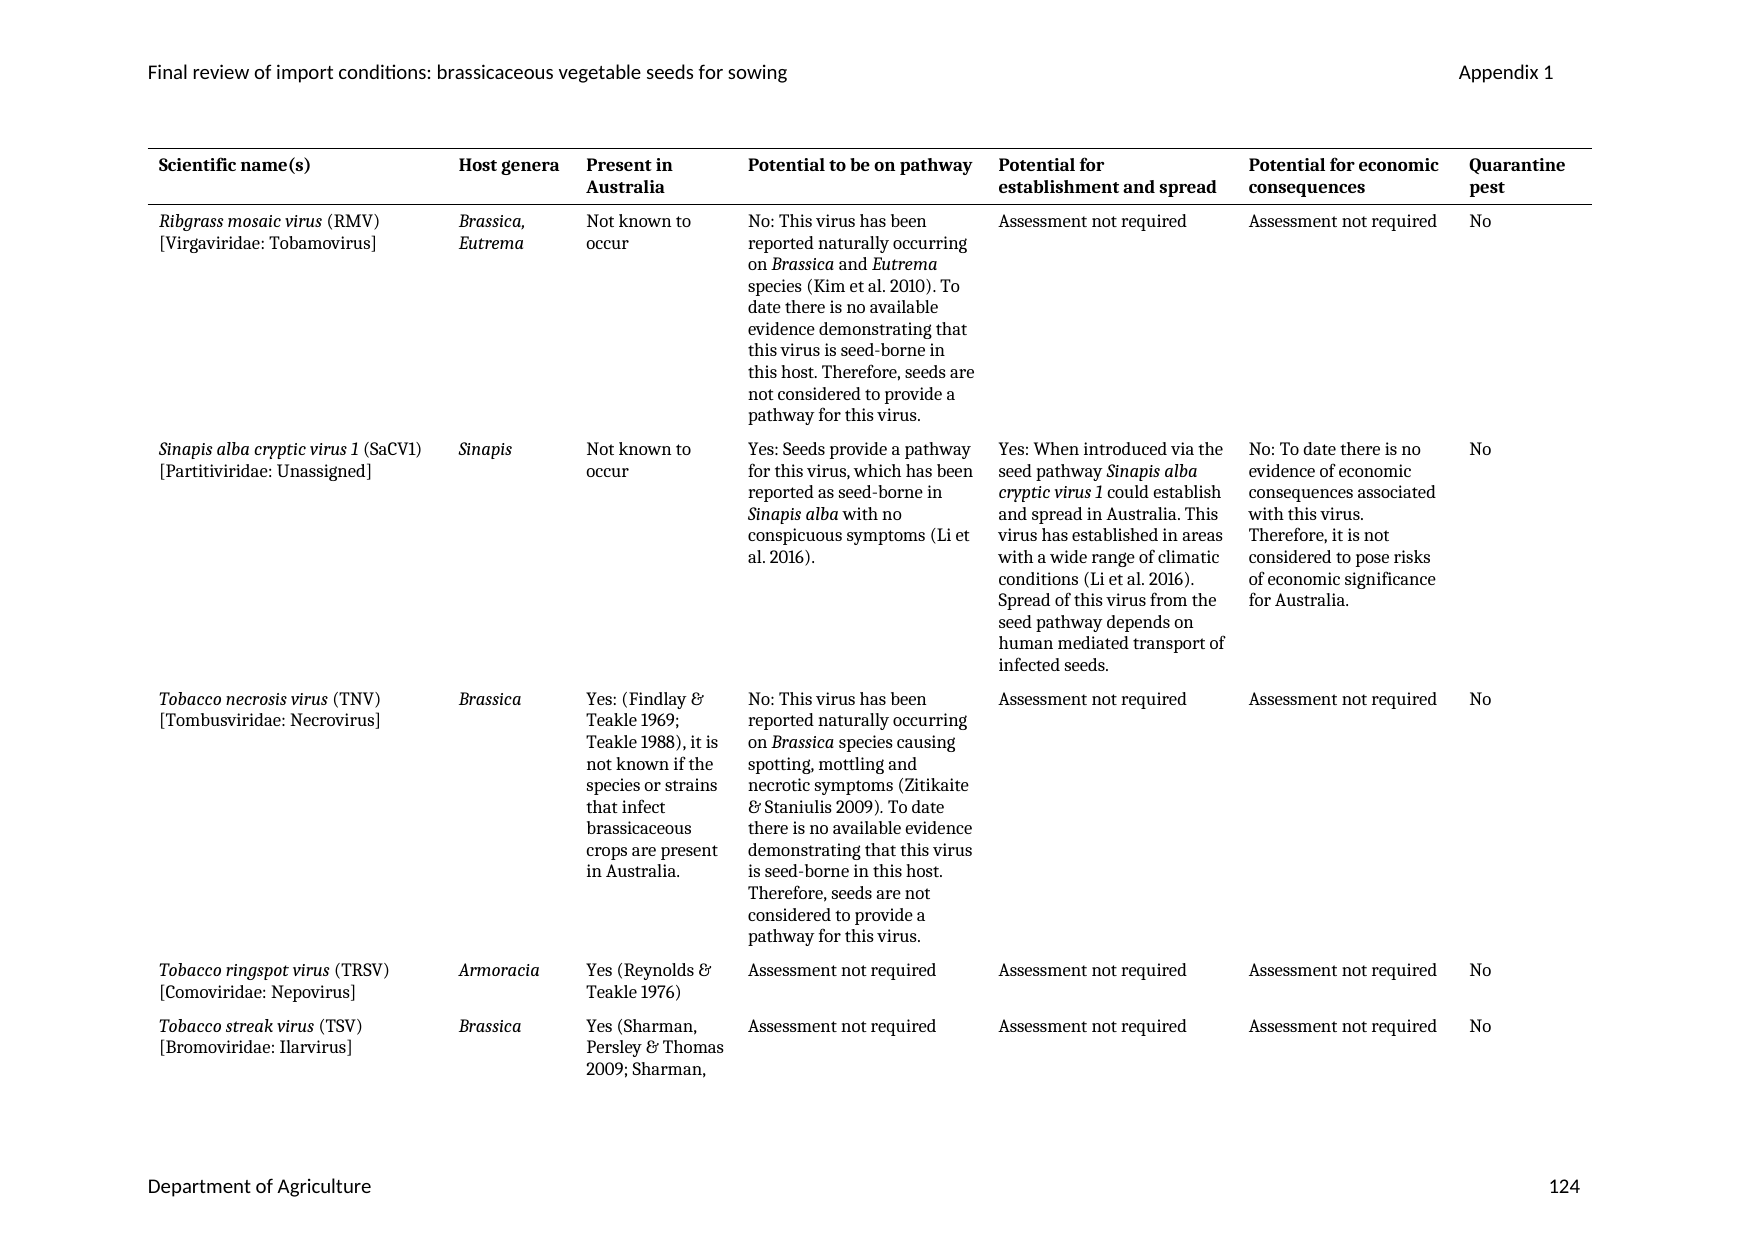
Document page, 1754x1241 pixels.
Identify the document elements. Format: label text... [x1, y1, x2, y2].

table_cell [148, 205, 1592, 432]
table_header Scientific name(s) [148, 149, 447, 204]
table_header Host genera [447, 149, 575, 204]
table_header Potential for establishment and spread [987, 149, 1237, 204]
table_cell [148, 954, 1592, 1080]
table_header Present in Australia [575, 149, 737, 204]
table_header Potential for economic consequences [1237, 149, 1458, 204]
table_header Quarantine pest [1458, 149, 1592, 204]
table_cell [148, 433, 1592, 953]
table_header Potential to be on pathway [737, 149, 987, 204]
